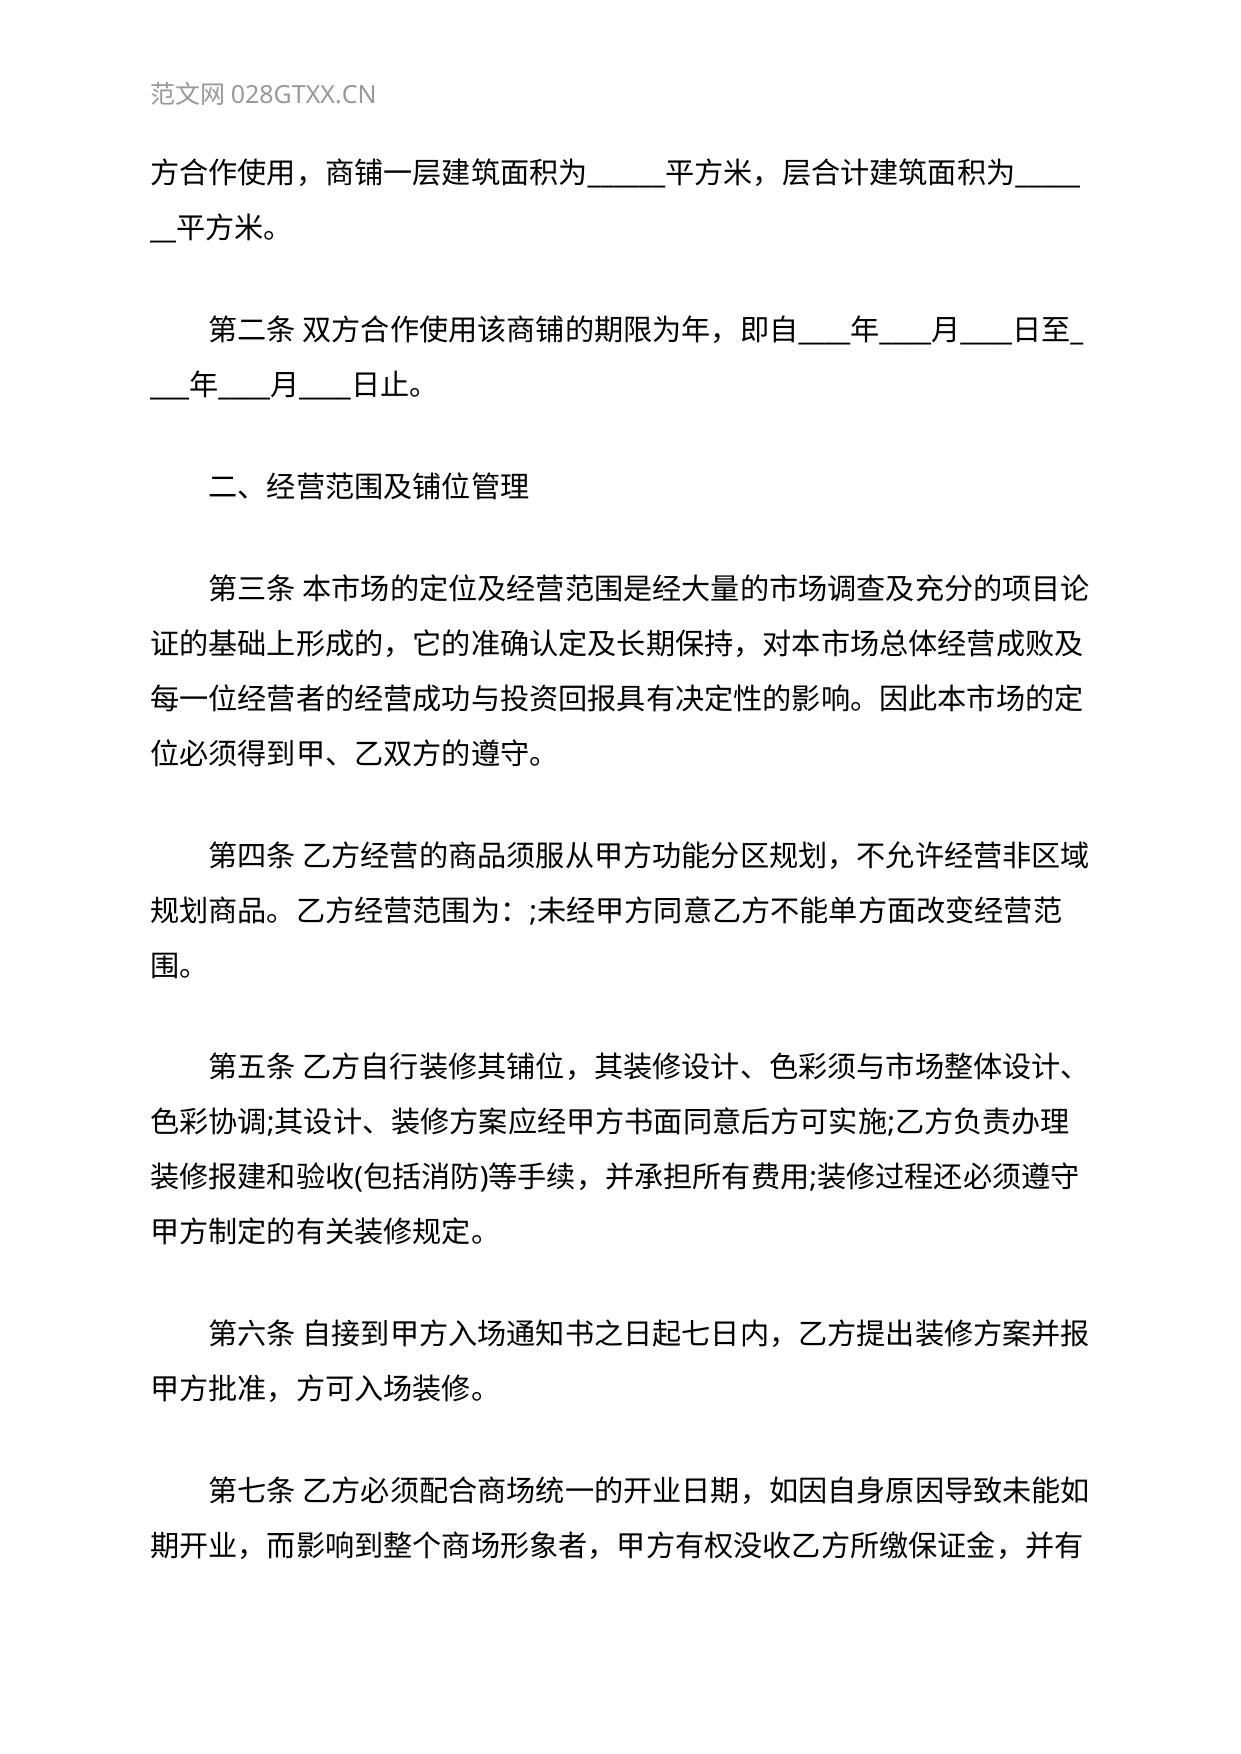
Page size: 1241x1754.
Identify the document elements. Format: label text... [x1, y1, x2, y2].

text 二、经营范围及铺位管理 [150, 464, 1090, 506]
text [150, 1467, 1090, 1564]
text 第六条 自接到甲方入场通知书之日起七日内，乙方提出装修方案并报甲方批准，方可入场装修。 [150, 1311, 1090, 1408]
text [150, 150, 1090, 247]
text 第二条 双方合作使用该商铺的期限为年，即自____年____月____日至____年____月____日止。 [150, 307, 1090, 404]
text 第三条 本市场的定位及经营范围是经大量的市场调查及充分的项目论证的基础上形成的，它的准确认定及长期保持，对本市场总体经营成败及每一位经营者的经营成功与投资回报具有决定性的影响。因此本市场的定位必须得到甲、乙双方的遵守。 [150, 566, 1090, 773]
text 第五条 乙方自行装修其铺位，其装修设计、色彩须与市场整体设计、色彩协调;其设计、装修方案应经甲方书面同意后方可实施;乙方负责办理装修报建和验收(包括消防)等手续，并承担所有费用;装修过程还必须遵守甲方制定的有关装修规定。 [150, 1044, 1090, 1251]
text 第四条 乙方经营的商品须服从甲方功能分区规划，不允许经营非区域规划商品。乙方经营范围为：;未经甲方同意乙方不能单方面改变经营范围。 [150, 832, 1090, 984]
